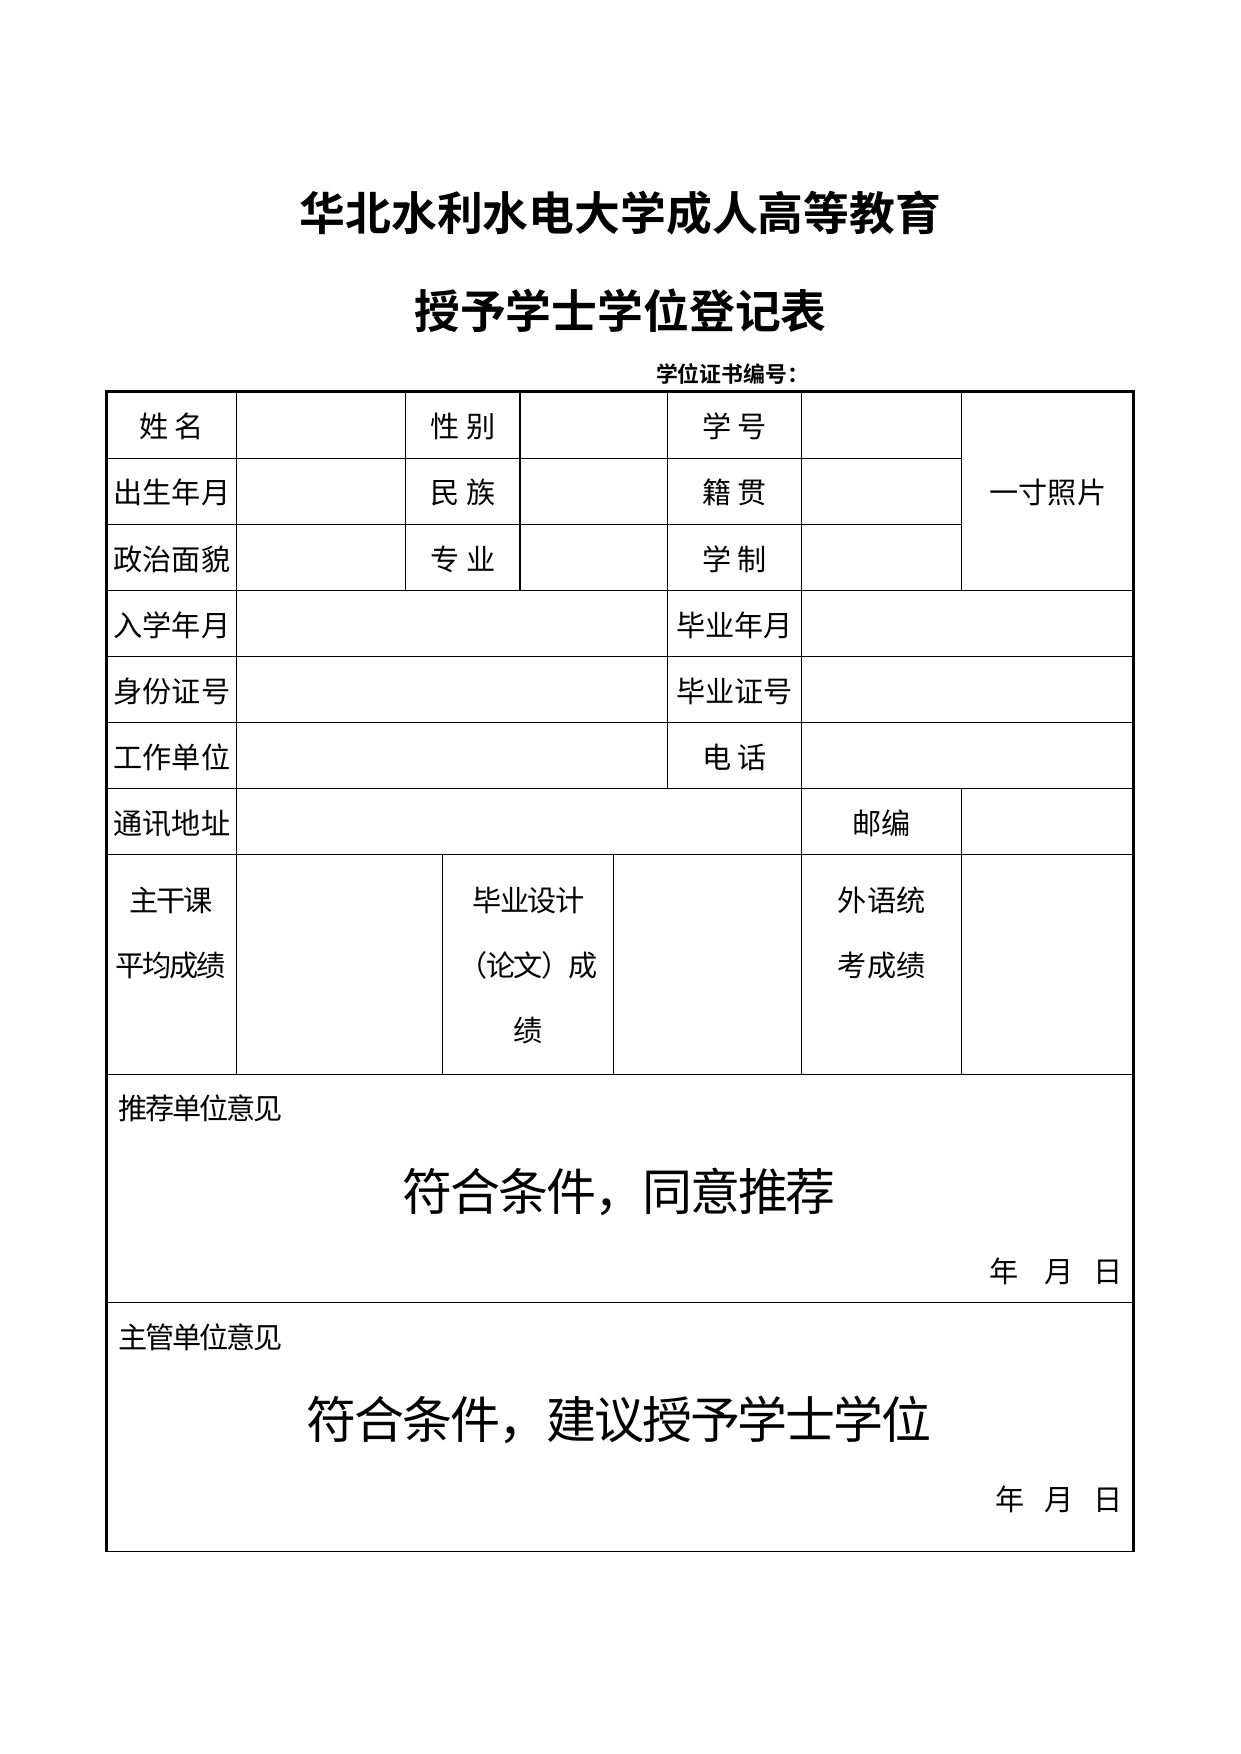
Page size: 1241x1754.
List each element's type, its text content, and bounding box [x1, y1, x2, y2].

table_cell 邮编 [802, 789, 961, 854]
table_cell 专 业 [406, 525, 519, 590]
table_cell 推荐单位意见 符合条件，同意推荐 年 月 日 [108, 1075, 1132, 1302]
table_header 性 别 [406, 393, 519, 458]
table_cell 电 话 [668, 723, 801, 788]
table_cell 出生年月 [108, 459, 236, 524]
table_cell [802, 525, 961, 590]
table_cell [802, 591, 1132, 656]
table_cell [237, 657, 667, 722]
table_cell 毕业证号 [668, 657, 801, 722]
table_cell 入学年月 [108, 591, 236, 656]
table_cell 工作单位 [108, 723, 236, 788]
text 学位证书编号： [187, 357, 1053, 389]
table_cell 外语统 考成绩 [802, 855, 961, 1073]
table_header 学 号 [668, 393, 801, 458]
table_cell 学 制 [668, 525, 801, 590]
table_cell [962, 789, 1132, 854]
table_cell 通讯地址 [108, 789, 236, 854]
table_cell 身份证号 [108, 657, 236, 722]
table_cell [237, 789, 801, 854]
table_header [237, 393, 405, 458]
table_cell [237, 855, 442, 1073]
table_cell [802, 459, 961, 524]
table_cell [802, 723, 1132, 788]
table_cell [521, 525, 667, 590]
table_cell [962, 855, 1132, 1073]
table_cell [237, 525, 405, 590]
table_cell [237, 459, 405, 524]
table_cell [237, 591, 667, 656]
table_header [521, 393, 667, 458]
table_header 姓 名 [108, 393, 236, 458]
table_cell 主干课 平均成绩 [108, 855, 236, 1073]
table_cell [521, 459, 667, 524]
text 华北水利水电大学成人高等教育 [187, 162, 1053, 259]
table_cell [614, 855, 801, 1073]
table_cell 籍 贯 [668, 459, 801, 524]
table_cell 政治面貌 [108, 525, 236, 590]
table_cell [802, 657, 1132, 722]
table_header [802, 393, 961, 458]
table_cell 毕业年月 [668, 591, 801, 656]
table_header 一寸照片 [962, 393, 1132, 590]
text 授予学士学位登记表 [187, 259, 1053, 357]
table_cell 毕业设计（论文）成绩 [443, 855, 613, 1073]
table_cell 民 族 [406, 459, 519, 524]
table_cell 主管单位意见 符合条件，建议授予学士学位 年 月 日 [108, 1303, 1132, 1551]
table_cell [237, 723, 667, 788]
